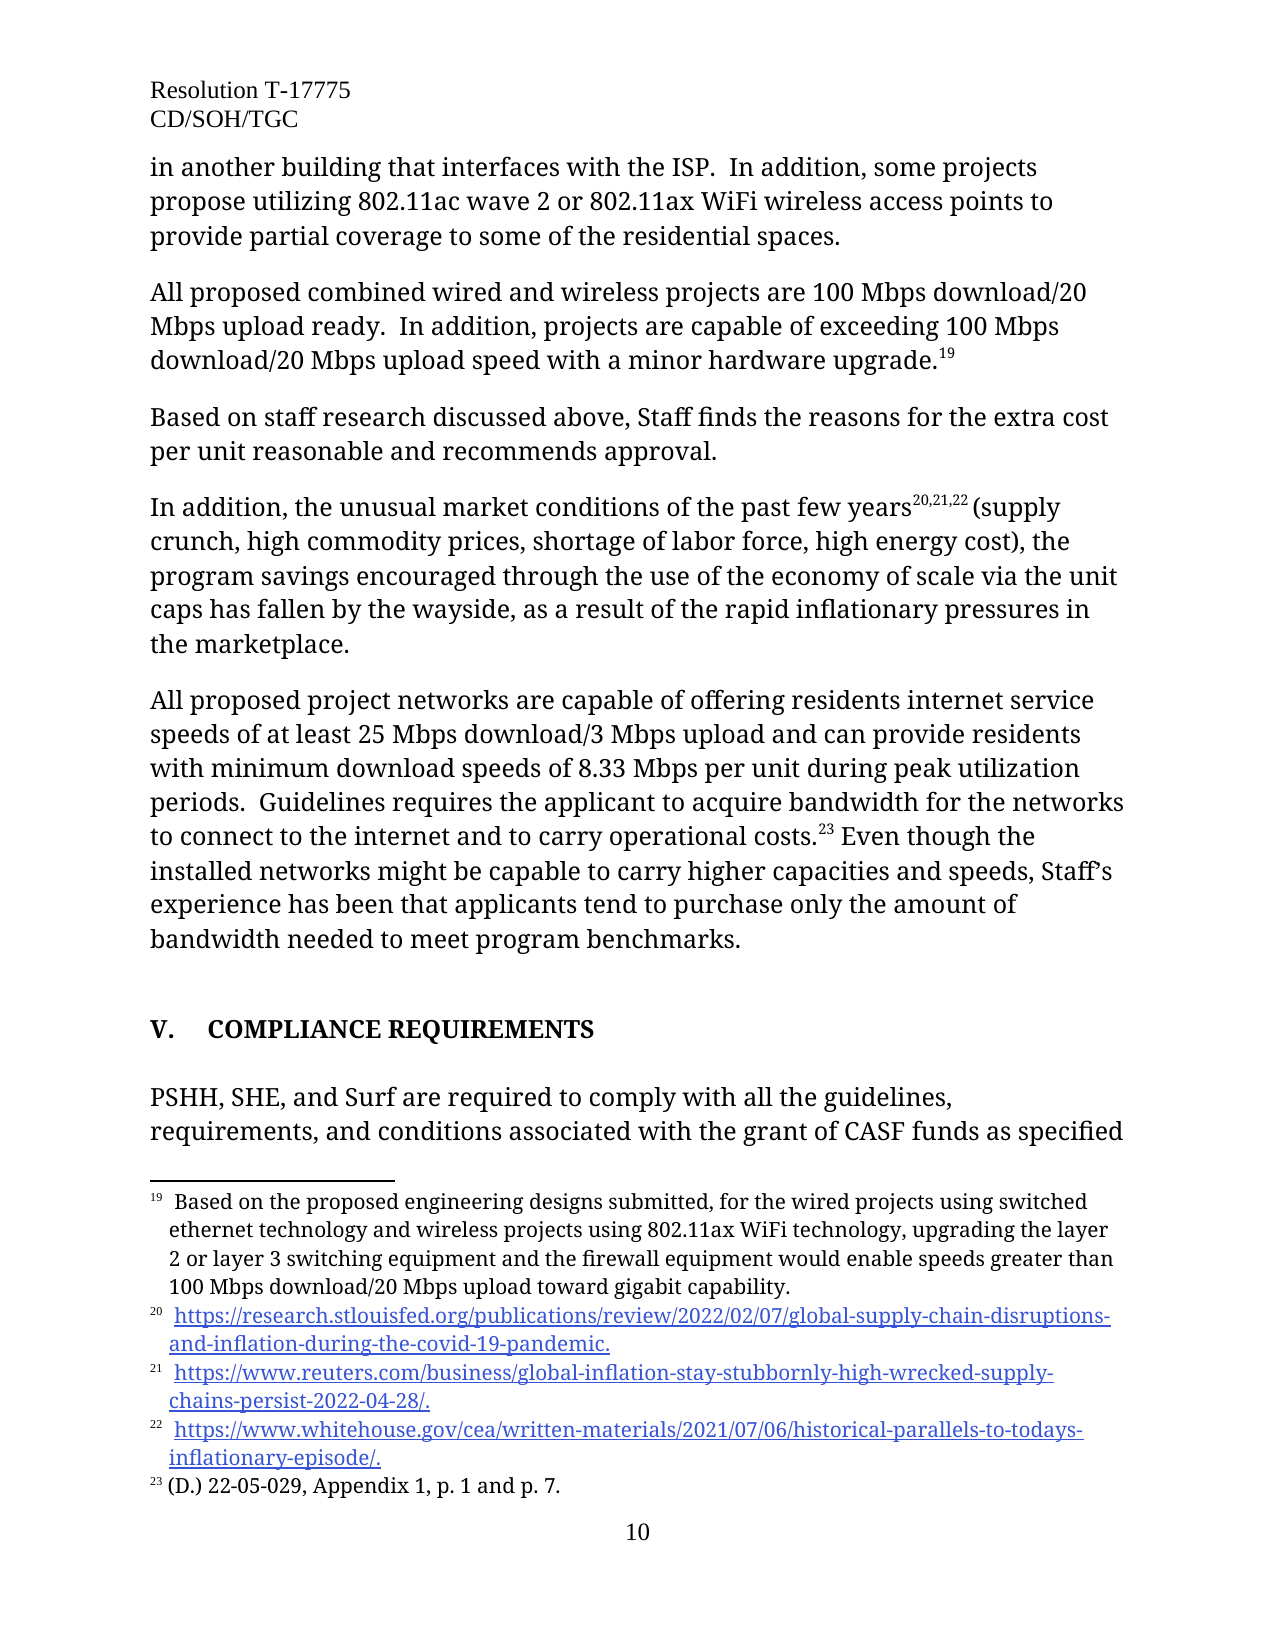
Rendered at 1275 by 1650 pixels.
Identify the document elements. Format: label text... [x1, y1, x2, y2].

text All proposed project networks are capable of offering residents internet service speeds of at least 25 Mbps download/3 Mbps upload and can provide residents with minimum download speeds of 8.33 Mbps per unit during peak utilization periods. Guidelines requires the applicant to acquire bandwidth for the networks to connect to the internet and to carry operational costs. Even though the installed networks might be capable to carry higher capacities and speeds, Staff’s experience has been that applicants tend to purchase only the amount of bandwidth needed to meet program benchmarks. [150, 683, 1125, 955]
text V. COMPLIANCE REQUIREMENTS [150, 1012, 1125, 1046]
text All proposed combined wired and wireless projects are 100 Mbps download/20 Mbps upload ready. In addition, projects are capable of exceeding 100 Mbps download/20 Mbps upload speed with a minor hardware upgrade. [150, 275, 1125, 377]
text In addition, the unusual market conditions of the past few years,, (supply crunch, high commodity prices, shortage of labor force, high energy cost), the program savings encouraged through the use of the economy of scale via the unit caps has fallen by the wayside, as a result of the rapid inflationary pressures in the marketplace. [150, 490, 1125, 660]
text PSHH, SHE, and Surf are required to comply with all the guidelines, requirements, and conditions associated with the grant of CASF funds as specified in (D.) 22-05-029. Such compliance includes, but is not limited to the following: [150, 1080, 1125, 1148]
text Based on staff research discussed above, Staff finds the reasons for the extra cost per unit reasonable and recommends approval. [150, 399, 1125, 467]
text The PSHH ((Broad Street Place, People's Place, Pismo Terrace, Tiburon Place, and Rolling Hills II projects only) combined wired and wireless installations propose connecting wired residential buildings, that use inside copper wiring to connect each residential units in a building, using wireless bridges to connect to the MDF in another building that interfaces with the ISP. In addition, some projects propose utilizing 802.11ac wave 2 or 802.11ax WiFi wireless access points to provide partial coverage to some of the residential spaces. [150, 150, 1125, 252]
